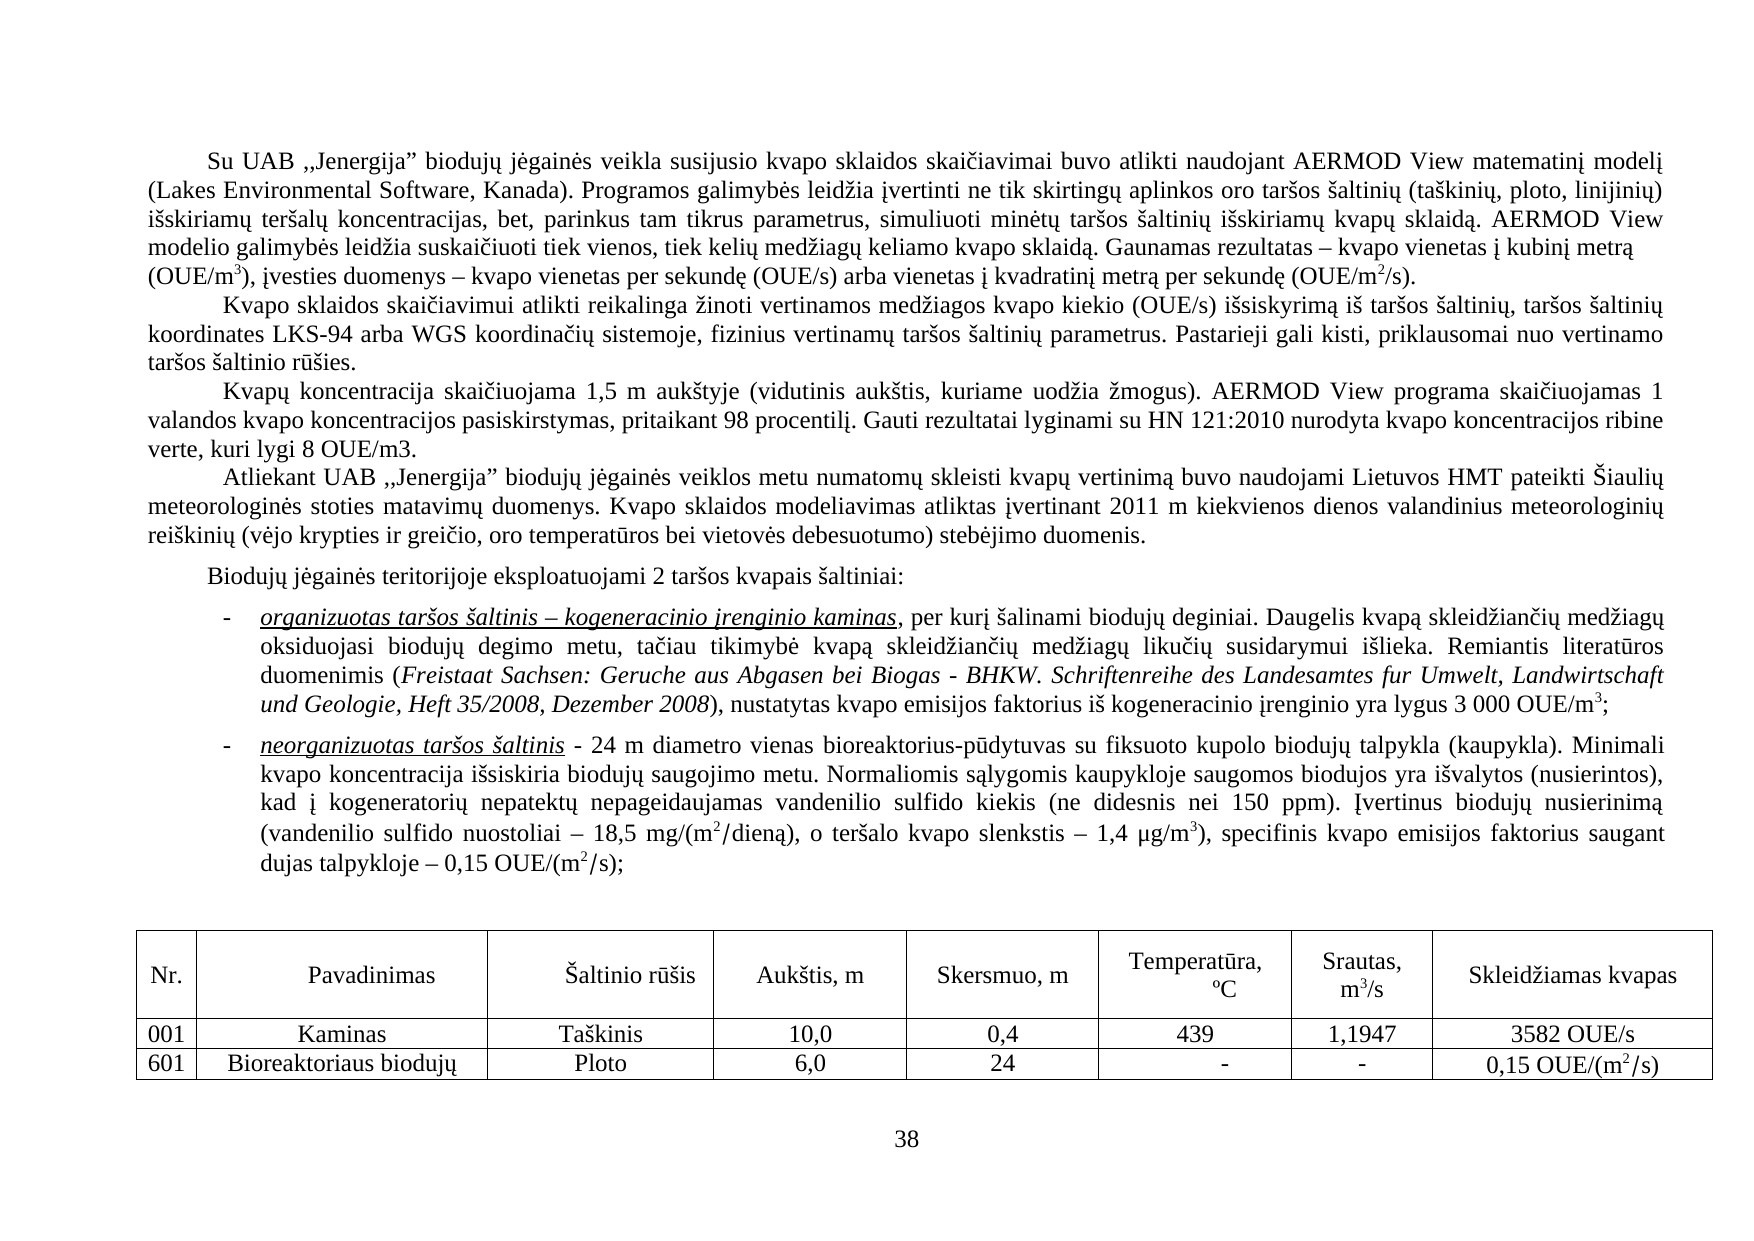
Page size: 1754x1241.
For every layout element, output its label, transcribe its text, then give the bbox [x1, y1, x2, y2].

table_cell Taškinis [488, 1019, 713, 1047]
text Kvapų koncentracija skaičiuojama 1,5 m aukštyje (vidutinis aukštis, kuriame uodžia žmogus). AERMOD View programa skaičiuojamas 1 valandos kvapo koncentracijos pasiskirstymas, pritaikant 98 procentilį. Gauti rezultatai lyginami su HN 121:2010 nurodyta kvapo koncentracijos ribine verte, kuri lygi 8 OUE/m3. [148, 376, 1665, 462]
table_header Srautas, m3/s [1292, 931, 1432, 1018]
table_cell 3582 OUE/s [1433, 1019, 1712, 1047]
table_cell - [1292, 1049, 1432, 1079]
text Biodujų jėgainės teritorijoje eksploatuojami 2 taršos kvapais šaltiniai: [148, 561, 1665, 590]
table_header Šaltinio rūšis [488, 931, 713, 1018]
table_cell - [1099, 1049, 1291, 1079]
table_header Nr. [137, 931, 196, 1018]
table_cell Kaminas [197, 1019, 487, 1047]
table_cell 001 [137, 1019, 196, 1047]
text Su UAB ,,Jenergija” biodujų jėgainės veikla susijusio kvapo sklaidos skaičiavimai buvo atlikti naudojant AERMOD View matematinį modelį (Lakes Environmental Software, Kanada). Programos galimybės leidžia įvertinti ne tik skirtingų aplinkos oro taršos šaltinių (taškinių, ploto, linijinių) išskiriamų teršalų koncentracijas, bet, parinkus tam tikrus parametrus, simuliuoti minėtų taršos šaltinių išskiriamų kvapų sklaidą. AERMOD View modelio galimybės leidžia suskaičiuoti tiek vienos, tiek kelių medžiagų keliamo kvapo sklaidą. Gaunamas rezultatas – kvapo vienetas į kubinį metrą [148, 146, 1665, 261]
text (OUE/m3), įvesties duomenys – kvapo vienetas per sekundę (OUE/s) arba vienetas į kvadratinį metrą per sekundę (OUE/m2/s). [148, 261, 1665, 290]
list organizuotas taršos šaltinis – kogeneracinio įrenginio kaminas, per kurį šalinami biodujų deginiai. Daugelis kvapą skleidžiančių medžiagų oksiduojasi biodujų degimo metu, tačiau tikimybė kvapą skleidžiančių medžiagų likučių susidarymui išlieka. Remiantis literatūros duomenimis (Freistaat Sachsen: Geruche aus Abgasen bei Biogas - BHKW. Schriftenreihe des Landesamtes fur Umwelt, Landwirtschaft und Geologie, Heft 35/2008, Dezember 2008), nustatytas kvapo emisijos faktorius iš kogeneracinio įrenginio yra lygus 3 000 OUE/m3; [223, 602, 1665, 717]
table_header Skersmuo, m [907, 931, 1098, 1018]
table_cell 601 [137, 1049, 196, 1079]
list neorganizuotas taršos šaltinis - 24 m diametro vienas bioreaktorius-pūdytuvas su fiksuoto kupolo biodujų talpykla (kaupykla). Minimali kvapo koncentracija išsiskiria biodujų saugojimo metu. Normaliomis sąlygomis kaupykloje saugomos biodujos yra išvalytos (nusierintos), kad į kogeneratorių nepatektų nepageidaujamas vandenilio sulfido kiekis (ne didesnis nei 150 ppm). Įvertinus biodujų nusierinimą (vandenilio sulfido nuostoliai – 18,5 mg/(m2/dieną), o teršalo kvapo slenkstis – 1,4 μg/m3), specifinis kvapo emisijos faktorius saugant dujas talpykloje – 0,15 OUE/(m2/s); [223, 730, 1665, 877]
table_cell 6,0 [714, 1049, 906, 1079]
table_cell 10,0 [714, 1019, 906, 1047]
table_cell 1,1947 [1292, 1019, 1432, 1047]
table_header Pavadinimas [197, 931, 487, 1018]
table_header Aukštis, m [714, 931, 906, 1018]
table_cell 0,4 [907, 1019, 1098, 1047]
table_header Temperatūra, ºC [1099, 931, 1291, 1018]
table_cell 0,15 OUE/(m2/s) [1433, 1049, 1712, 1079]
text Kvapo sklaidos skaičiavimui atlikti reikalinga žinoti vertinamos medžiagos kvapo kiekio (OUE/s) išsiskyrimą iš taršos šaltinių, taršos šaltinių koordinates LKS-94 arba WGS koordinačių sistemoje, fizinius vertinamų taršos šaltinių parametrus. Pastarieji gali kisti, priklausomai nuo vertinamo taršos šaltinio rūšies. [148, 290, 1665, 376]
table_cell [197, 1049, 487, 1079]
table_cell 439 [1099, 1019, 1291, 1047]
table_cell Ploto [488, 1049, 713, 1079]
table_cell 24 [907, 1049, 1098, 1079]
table_header Skleidžiamas kvapas [1433, 931, 1712, 1018]
text Atliekant UAB ,,Jenergija” biodujų jėgainės veiklos metu numatomų skleisti kvapų vertinimą buvo naudojami Lietuvos HMT pateikti Šiaulių meteorologinės stoties matavimų duomenys. Kvapo sklaidos modeliavimas atliktas įvertinant 2011 m kiekvienos dienos valandinius meteorologinių reiškinių (vėjo krypties ir greičio, oro temperatūros bei vietovės debesuotumo) stebėjimo duomenis. [148, 462, 1665, 549]
